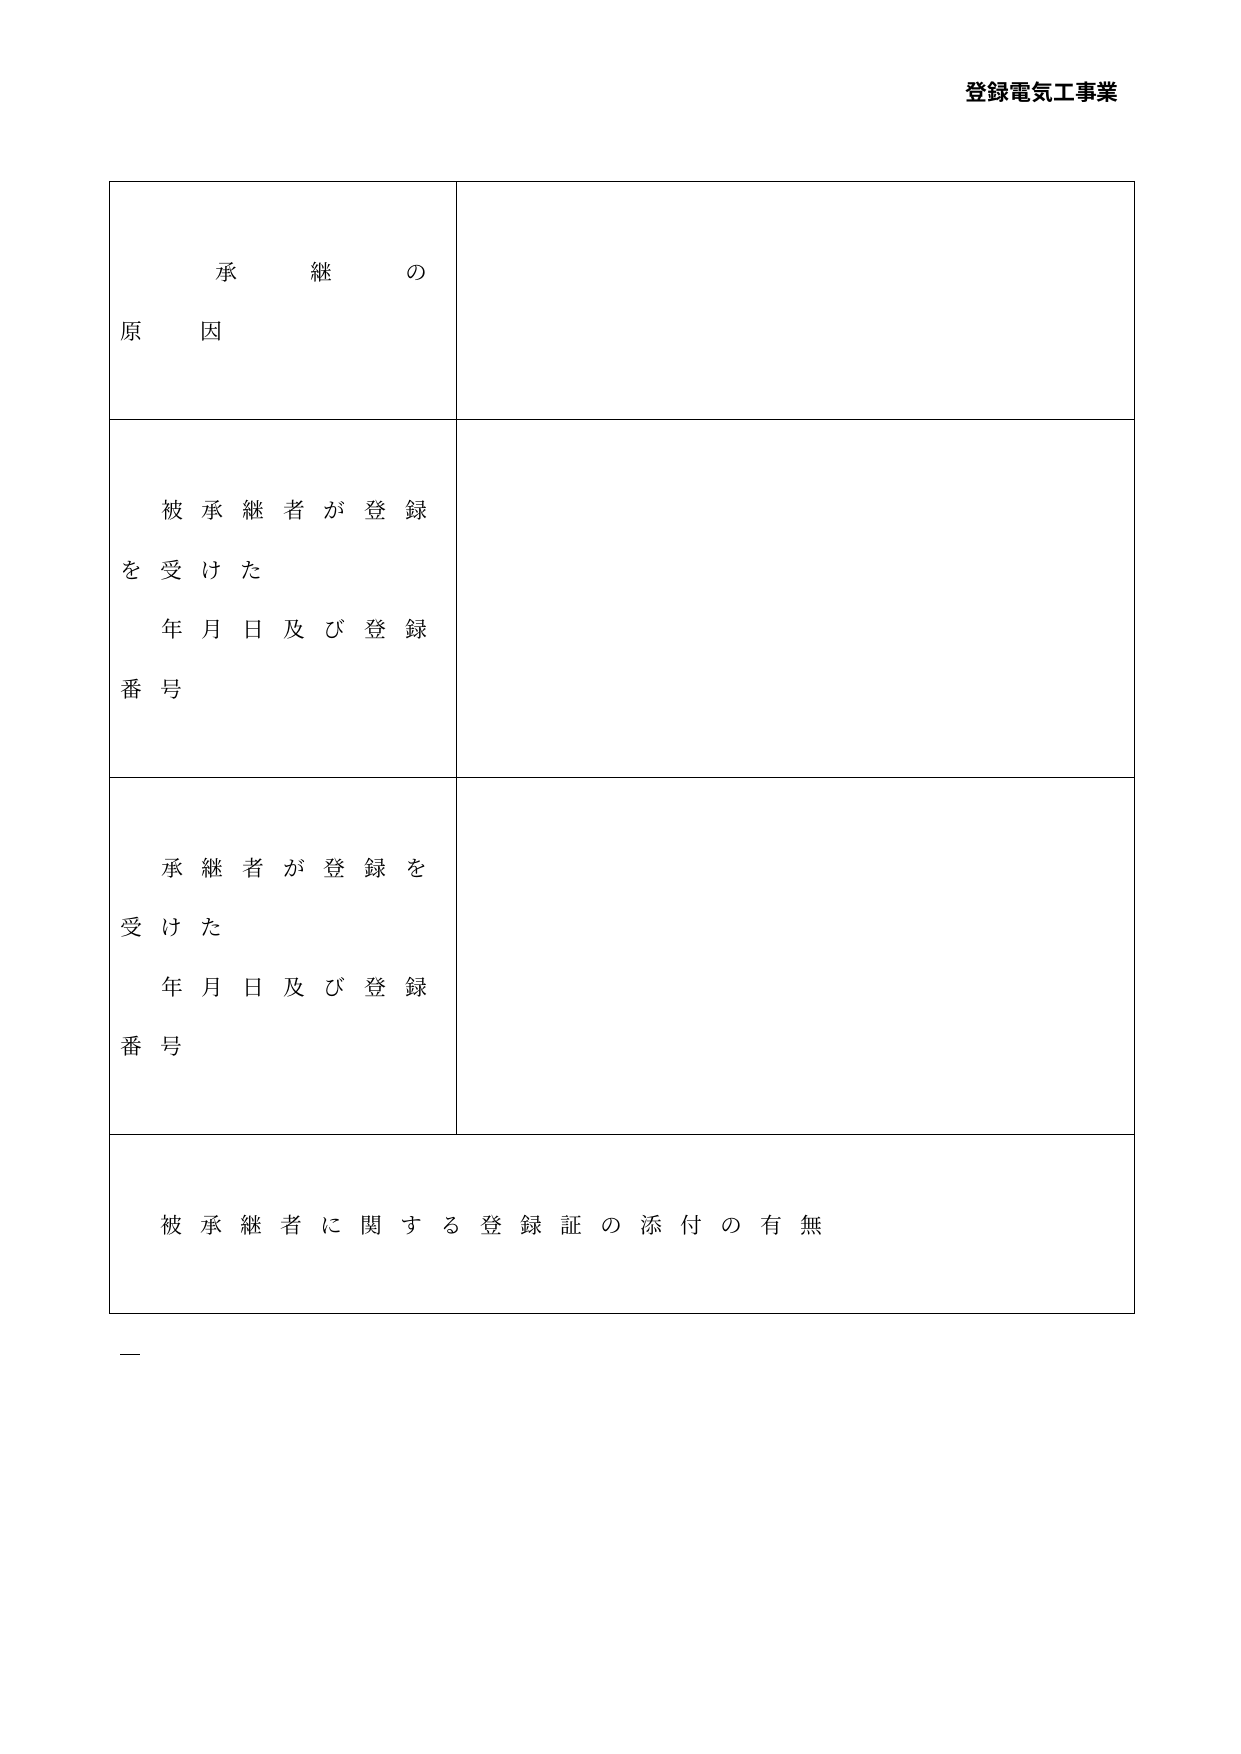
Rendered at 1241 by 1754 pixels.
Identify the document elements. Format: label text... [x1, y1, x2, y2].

table_cell [457, 778, 1134, 1134]
table_header 承 継 の 原 因 [110, 182, 456, 419]
table_cell [457, 420, 1134, 777]
table_cell 承継者が登録を受けた 年月日及び登録番号 [110, 778, 456, 1134]
table_header [457, 182, 1134, 419]
table_cell 被承継者に関する登録証の添付の有無 [110, 1135, 1134, 1313]
table_cell 被承継者が登録を受けた 年月日及び登録番号 [110, 420, 456, 777]
